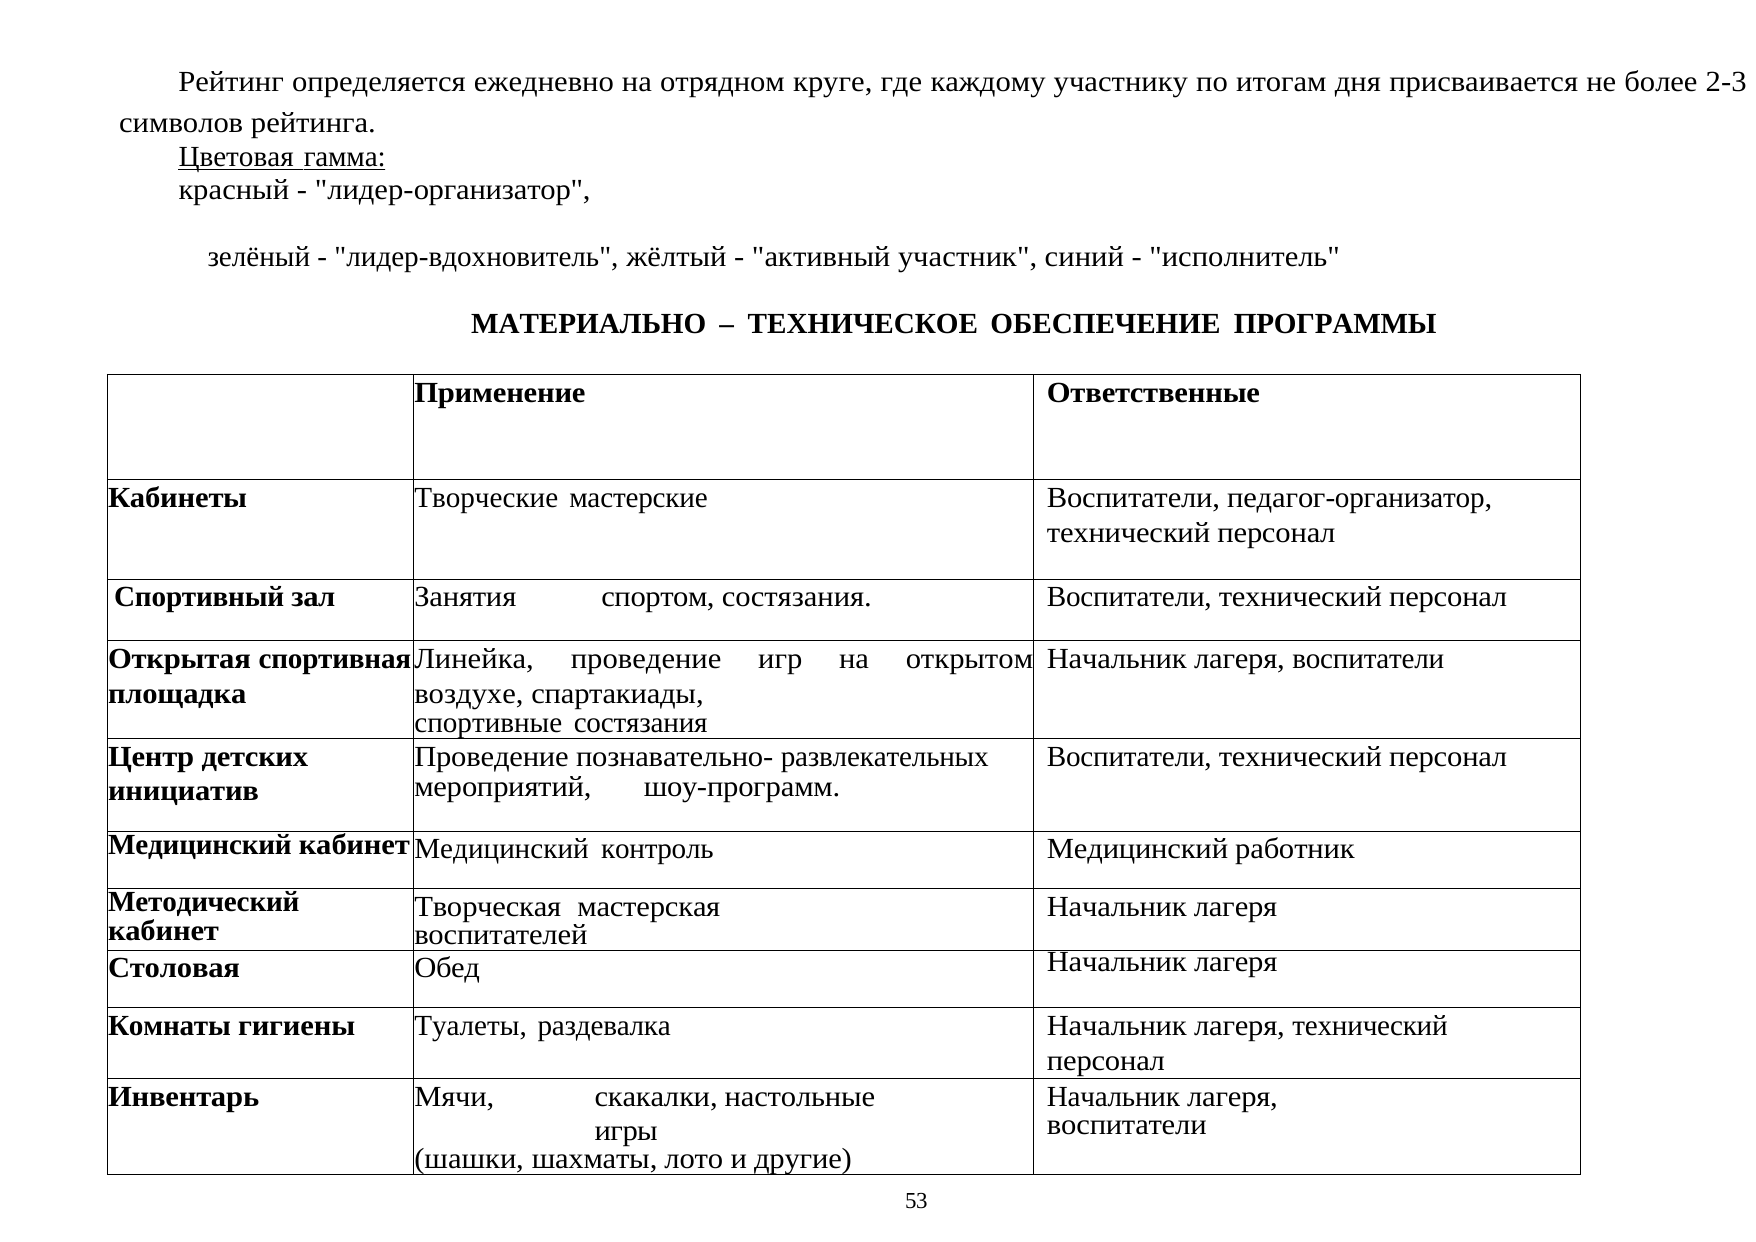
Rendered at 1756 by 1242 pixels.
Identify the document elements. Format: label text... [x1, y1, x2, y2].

table_cell Открытая спортивная площадка [108, 641, 413, 738]
table_header Применение [414, 375, 1033, 479]
table_cell Обед [414, 951, 1033, 1007]
table_cell Начальник лагеря, воспитатели [1034, 641, 1580, 738]
text зелёный - "лидер-вдохновитель", жёлтый - "активный участник", синий - "исполнитель" [89, 239, 1749, 273]
table_cell Воспитатели, педагог-организатор, технический персонал [1034, 480, 1580, 578]
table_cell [1034, 1079, 1580, 1174]
table_cell Проведение познавательно- развлекательных мероприятий, шоу-программ. [414, 739, 1033, 831]
text красный - "лидер-организатор", [178, 172, 1749, 206]
table_cell Методический кабинет [108, 889, 413, 949]
table_cell Творческие мастерские [414, 480, 1033, 578]
table_cell Медицинский кабинет [108, 832, 413, 888]
table_cell Начальник лагеря [1034, 889, 1580, 949]
table_cell Спортивный зал [108, 580, 413, 640]
table_cell Медицинский контроль [414, 832, 1033, 888]
table_cell Линейка, проведение игр на открытом воздухе, спартакиады, спортивные состязания [414, 641, 1033, 738]
table_cell Занятия спортом, состязания. [414, 580, 1033, 640]
table_cell Воспитатели, технический персонал [1034, 739, 1580, 831]
table_cell Медицинский работник [1034, 832, 1580, 888]
table_header [108, 375, 413, 479]
table_cell Начальник лагеря, технический персонал [1034, 1008, 1580, 1078]
table_cell Мячи, скакалки, настольные игры (шашки, шахматы, лото и другие) [414, 1079, 1033, 1174]
subtitle МАТЕРИАЛЬНО – ТЕХНИЧЕСКОЕ ОБЕСПЕЧЕНИЕ ПРОГРАММЫ [158, 307, 1749, 340]
table_cell Туалеты, раздевалка [414, 1008, 1033, 1078]
table_cell Кабинеты [108, 480, 413, 578]
table_cell Комнаты гигиены [108, 1008, 413, 1078]
table_header Ответственные [1034, 375, 1580, 479]
table_cell Творческая мастерская воспитателей [414, 889, 1033, 949]
table_cell Центр детских инициатив [108, 739, 413, 831]
text Рейтинг определяется ежедневно на отрядном круге, где каждому участнику по итогам дня присваивается не более 2-3 символов рейтинга. [119, 64, 1749, 138]
text Цветовая гамма: [178, 145, 1749, 172]
table_cell Столовая [108, 951, 413, 1007]
table_cell Инвентарь [108, 1079, 413, 1174]
table_cell Начальник лагеря [1034, 951, 1580, 1007]
table_cell Воспитатели, технический персонал [1034, 580, 1580, 640]
